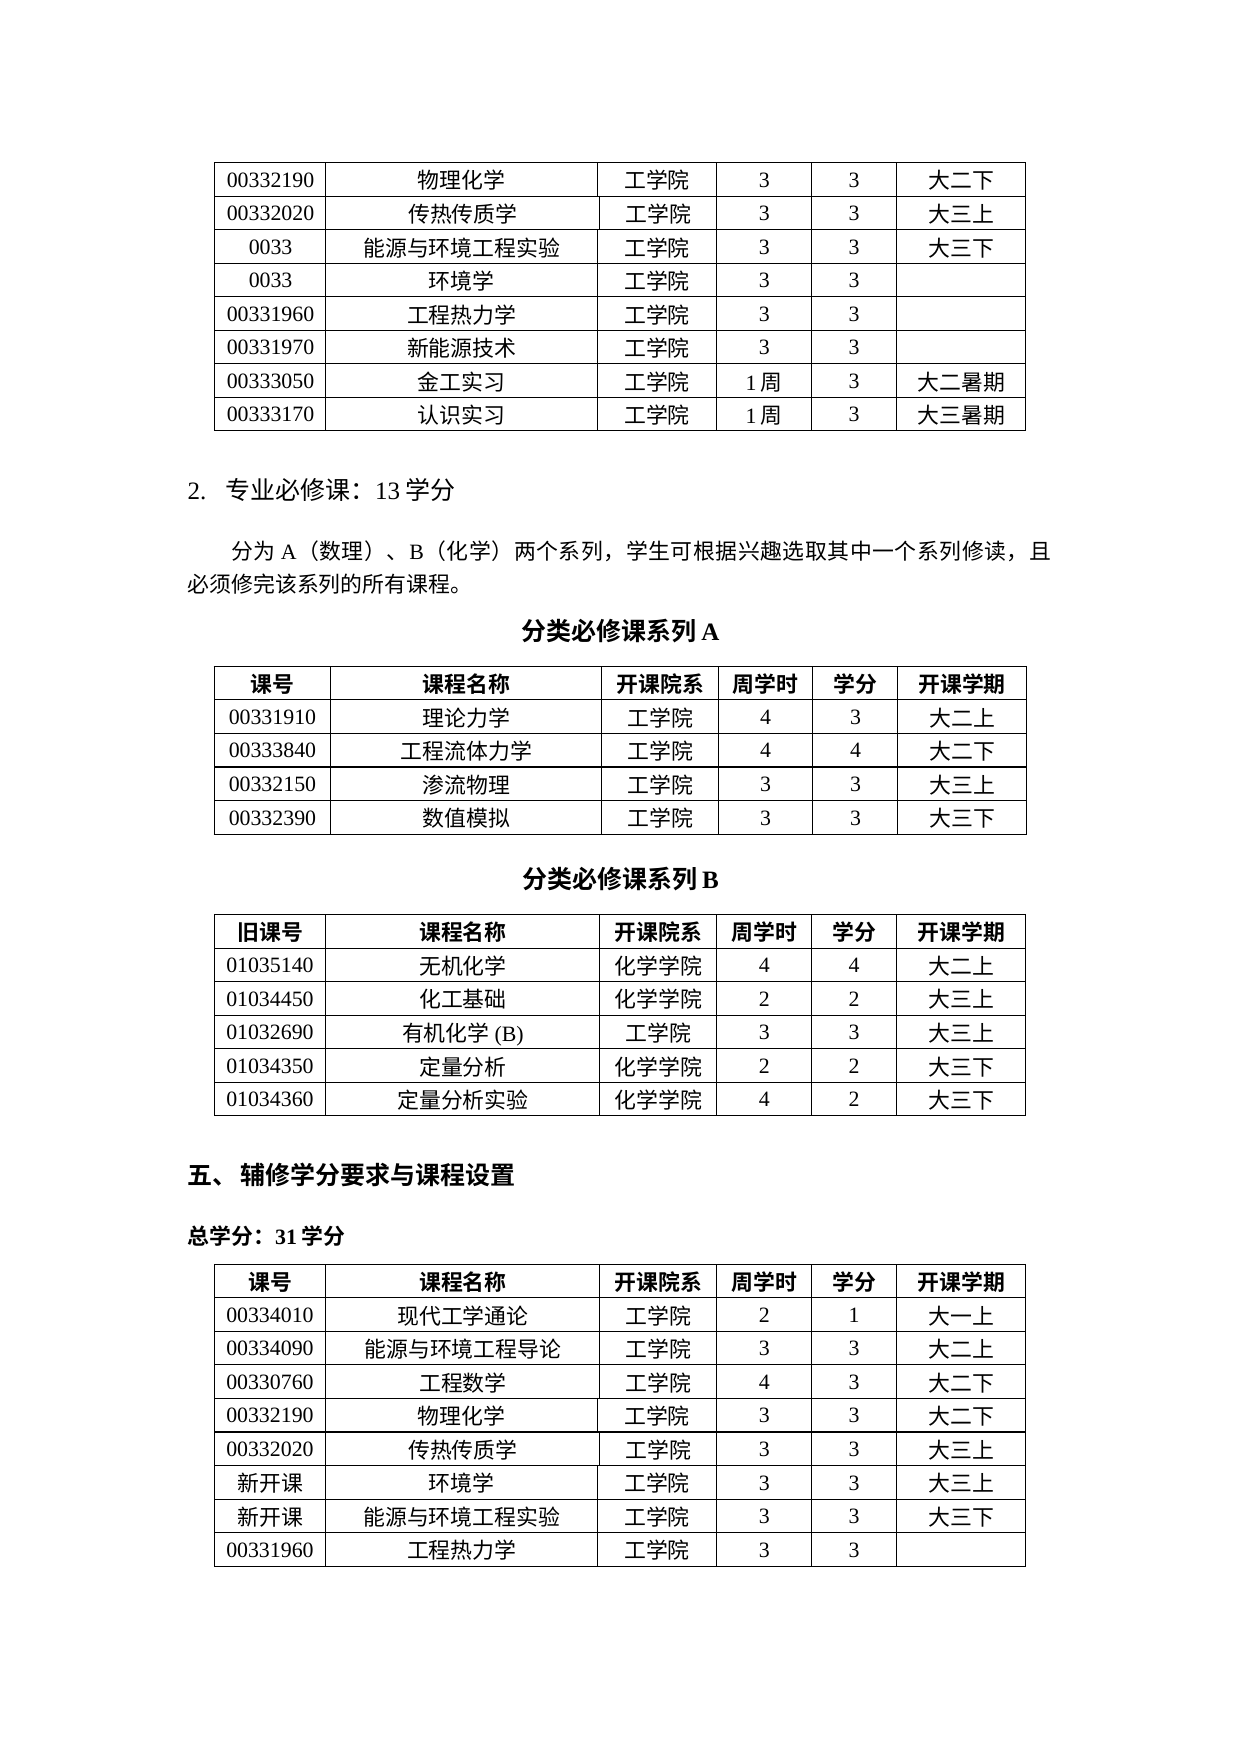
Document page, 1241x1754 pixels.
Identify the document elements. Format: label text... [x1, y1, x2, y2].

table_cell 化学学院 [600, 949, 716, 981]
table_cell 3 [719, 801, 812, 833]
table_cell 化学学院 [600, 982, 716, 1014]
table_cell 工学院 [600, 1433, 716, 1465]
table_cell 工学院 [600, 197, 716, 229]
table_header 学分 [812, 1265, 896, 1297]
table_cell 新能源技术 [326, 331, 597, 363]
table_cell 3 [717, 331, 811, 363]
table_cell 1 [812, 1298, 896, 1331]
table_cell 00331960 [215, 297, 325, 330]
table_cell 4 [717, 949, 811, 981]
table_cell 4 [812, 949, 896, 981]
table_cell 工程热力学 [326, 1533, 597, 1566]
table_cell 工学院 [598, 398, 716, 430]
table_cell 物理化学 [326, 163, 597, 196]
table_cell 工学院 [598, 1399, 716, 1431]
table_cell 00332020 [215, 197, 325, 229]
table_cell 3 [812, 1332, 896, 1364]
table_header 开课院系 [600, 1265, 716, 1297]
table_cell 金工实习 [326, 364, 597, 397]
table_cell 大二下 [897, 163, 1025, 196]
table_cell 工学院 [598, 364, 716, 397]
table_cell 00330760 [215, 1365, 325, 1398]
table_cell 2 [812, 1049, 896, 1082]
table_cell [897, 297, 1025, 330]
table_cell 3 [812, 264, 896, 296]
table_cell 大三上 [898, 768, 1026, 800]
table_cell 1周 [717, 364, 811, 397]
table_header 课号 [215, 667, 330, 699]
table_cell 01034360 [215, 1083, 325, 1115]
table_cell 大三暑期 [897, 398, 1025, 430]
table_cell 新开课 [215, 1500, 325, 1532]
table_cell 3 [812, 364, 896, 397]
table_cell 3 [717, 1332, 811, 1364]
table_cell 有机化学 (B) [326, 1016, 599, 1048]
table_cell 00333050 [215, 364, 325, 397]
table_cell 1周 [717, 398, 811, 430]
table_cell 工学院 [600, 1298, 716, 1331]
table_header 周学时 [717, 1265, 811, 1297]
table_cell 工学院 [598, 331, 716, 363]
table_cell 大二上 [897, 1332, 1025, 1364]
table_cell 3 [717, 1399, 811, 1431]
table_cell 3 [719, 768, 812, 800]
table_cell 3 [812, 1365, 896, 1398]
table_header 课程名称 [326, 915, 599, 947]
table_cell 理论力学 [331, 700, 601, 733]
table_header 课程名称 [326, 1265, 599, 1297]
table_cell 大三上 [897, 1466, 1025, 1498]
table_cell 环境学 [326, 264, 597, 296]
table_cell 0033 [215, 230, 325, 263]
table_cell 工程数学 [326, 1365, 599, 1398]
table_cell 3 [717, 1433, 811, 1465]
table_cell 2 [812, 982, 896, 1014]
table_header 学分 [812, 915, 896, 947]
table_cell 3 [812, 1466, 896, 1498]
table_cell 环境学 [326, 1466, 597, 1498]
table_header 开课院系 [602, 667, 718, 699]
table_cell 工学院 [602, 700, 718, 733]
table_cell 大三下 [897, 1083, 1025, 1115]
table_cell 01035140 [215, 949, 325, 981]
table_cell 3 [812, 398, 896, 430]
table_cell 数值模拟 [331, 801, 601, 833]
table_cell 大二上 [897, 949, 1025, 981]
table_cell 3 [812, 1500, 896, 1532]
table_cell 3 [717, 1500, 811, 1532]
table_cell 2 [812, 1083, 896, 1115]
table_cell 大三上 [897, 982, 1025, 1014]
table_cell 现代工学通论 [326, 1298, 599, 1331]
text 分为A（数理）、B（化学）两个系列，学生可根据兴趣选取其中一个系列修读，且必须修完该系列的所有课程。 [187, 534, 1053, 599]
table_cell 工程热力学 [326, 297, 597, 330]
table_cell 工学院 [598, 230, 716, 263]
table_cell 3 [717, 1016, 811, 1048]
table_cell 00331960 [215, 1533, 325, 1566]
table_cell 3 [813, 700, 897, 733]
table_cell 00333840 [215, 734, 330, 766]
table_cell 3 [717, 1533, 811, 1566]
table_cell 2 [717, 1298, 811, 1331]
table_cell 定量分析 [326, 1049, 599, 1082]
table_cell 3 [812, 331, 896, 363]
table_header 开课院系 [600, 915, 716, 947]
table_cell 工学院 [600, 1016, 716, 1048]
table_cell 工学院 [600, 1332, 716, 1364]
table_cell 大三上 [897, 1016, 1025, 1048]
table_cell 0033 [215, 264, 325, 296]
table_cell 3 [812, 197, 896, 229]
table_cell 00332150 [215, 768, 330, 800]
table_header 周学时 [719, 667, 812, 699]
table_cell 3 [717, 297, 811, 330]
table_cell 3 [812, 1399, 896, 1431]
table_cell 能源与环境工程实验 [326, 230, 597, 263]
table_cell 3 [717, 163, 811, 196]
table_header 课号 [215, 1265, 325, 1297]
table_cell 3 [812, 297, 896, 330]
table_cell 大三下 [897, 1049, 1025, 1082]
table_cell 4 [717, 1365, 811, 1398]
table_cell 工学院 [598, 1533, 716, 1566]
table_cell 工学院 [600, 1365, 716, 1398]
table_cell 大三上 [897, 1433, 1025, 1465]
text 分类必修课系列B [187, 859, 1053, 896]
table_cell 大二下 [897, 1365, 1025, 1398]
table_cell 工程流体力学 [331, 734, 601, 766]
table_cell 无机化学 [326, 949, 599, 981]
table_cell 能源与环境工程实验 [326, 1500, 597, 1532]
table_cell 工学院 [602, 768, 718, 800]
table_header 学分 [813, 667, 897, 699]
table_cell 传热传质学 [326, 197, 599, 229]
table_cell 工学院 [598, 297, 716, 330]
table_cell 定量分析实验 [326, 1083, 599, 1115]
table_cell 大三下 [897, 1500, 1025, 1532]
text 分类必修课系列A [187, 611, 1053, 648]
table_cell 化学学院 [600, 1049, 716, 1082]
table_cell 认识实习 [326, 398, 597, 430]
table_cell 工学院 [598, 1466, 716, 1498]
table_cell 大二上 [898, 700, 1026, 733]
table_cell 3 [812, 1533, 896, 1566]
table_cell 3 [812, 163, 896, 196]
table_cell 大二暑期 [897, 364, 1025, 397]
table_header 开课学期 [898, 667, 1026, 699]
table_cell 4 [813, 734, 897, 766]
table_cell 大一上 [897, 1298, 1025, 1331]
table_cell 4 [719, 700, 812, 733]
table_cell 01034450 [215, 982, 325, 1014]
table_cell 工学院 [598, 264, 716, 296]
table_cell 大二下 [898, 734, 1026, 766]
table_cell 2 [717, 1049, 811, 1082]
table_cell 01034350 [215, 1049, 325, 1082]
table_cell 3 [812, 1433, 896, 1465]
table_header 周学时 [717, 915, 811, 947]
table_cell 工学院 [602, 801, 718, 833]
table_cell 3 [717, 230, 811, 263]
table_cell 00331970 [215, 331, 325, 363]
table_cell 3 [717, 264, 811, 296]
table_cell 01032690 [215, 1016, 325, 1048]
list 专业必修课：13学分 [187, 456, 1053, 521]
table_cell 00332190 [215, 163, 325, 196]
table_cell 3 [813, 768, 897, 800]
table_cell 00334010 [215, 1298, 325, 1331]
table_header 旧课号 [215, 915, 325, 947]
table_cell 4 [719, 734, 812, 766]
table_cell 大三下 [898, 801, 1026, 833]
table_cell 物理化学 [326, 1399, 597, 1431]
table_cell 工学院 [598, 163, 716, 196]
table_cell 工学院 [598, 1500, 716, 1532]
table_header 开课学期 [897, 915, 1025, 947]
table_cell 00332020 [215, 1433, 325, 1465]
table_cell 00333170 [215, 398, 325, 430]
table_cell 工学院 [602, 734, 718, 766]
table_cell 4 [717, 1083, 811, 1115]
table_cell 渗流物理 [331, 768, 601, 800]
table_cell 传热传质学 [326, 1433, 599, 1465]
table_cell 00331910 [215, 700, 330, 733]
table_cell 化工基础 [326, 982, 599, 1014]
table_cell 3 [717, 1466, 811, 1498]
table_cell 新开课 [215, 1466, 325, 1498]
table_cell 化学学院 [600, 1083, 716, 1115]
table_cell 能源与环境工程导论 [326, 1332, 599, 1364]
table_cell [897, 331, 1025, 363]
table_cell 大三上 [897, 197, 1025, 229]
text 总学分：31学分 [187, 1219, 1053, 1251]
table_cell 3 [813, 801, 897, 833]
table_header 开课学期 [897, 1265, 1025, 1297]
table_header 课程名称 [331, 667, 601, 699]
table_cell 00332390 [215, 801, 330, 833]
table_cell 3 [812, 1016, 896, 1048]
table_cell 大三下 [897, 230, 1025, 263]
table_cell 2 [717, 982, 811, 1014]
table_cell [897, 264, 1025, 296]
table_cell 00334090 [215, 1332, 325, 1364]
table_cell 3 [812, 230, 896, 263]
table_cell 大二下 [897, 1399, 1025, 1431]
list 辅修学分要求与课程设置 [187, 1141, 1053, 1206]
table_cell 00332190 [215, 1399, 325, 1431]
table_cell 3 [717, 197, 811, 229]
table_cell [897, 1533, 1025, 1566]
